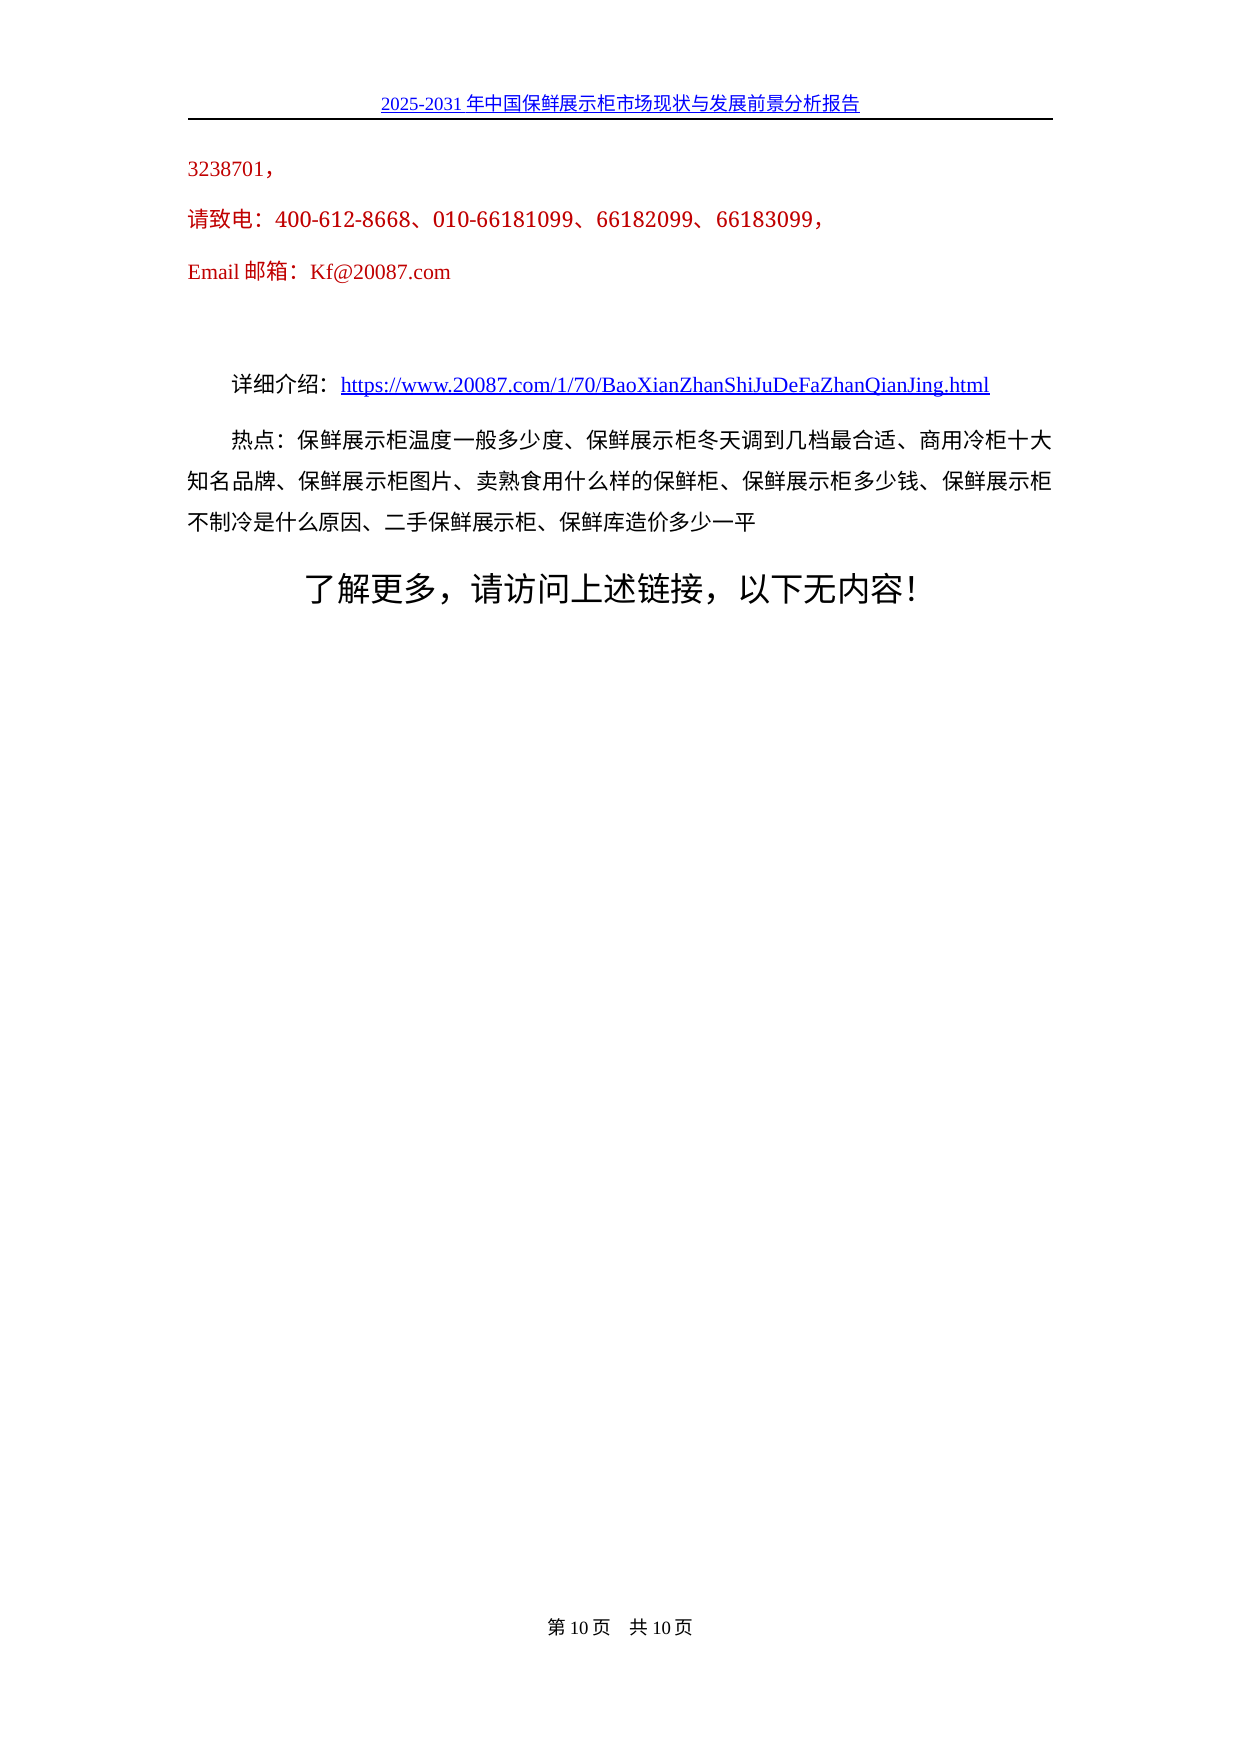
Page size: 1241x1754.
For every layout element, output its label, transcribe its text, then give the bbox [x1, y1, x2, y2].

text 详细介绍：https://www.20087.com/1/70/BaoXianZhanShiJuDeFaZhanQianJing.html [187, 366, 1053, 399]
text 热点：保鲜展示柜温度一般多少度、保鲜展示柜冬天调到几档最合适、商用冷柜十大知名品牌、保鲜展示柜图片、卖熟食用什么样的保鲜柜、保鲜展示柜多少钱、保鲜展示柜不制冷是什么原因、二手保鲜展示柜、保鲜库造价多少一平 [187, 423, 1053, 537]
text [187, 150, 1053, 183]
text 请致电：400-612-8668、010-66181099、66182099、66183099， [187, 202, 1053, 234]
title 了解更多，请访问上述链接，以下无内容！ [187, 554, 1053, 619]
text Email邮箱：Kf@20087.com [187, 253, 1053, 286]
